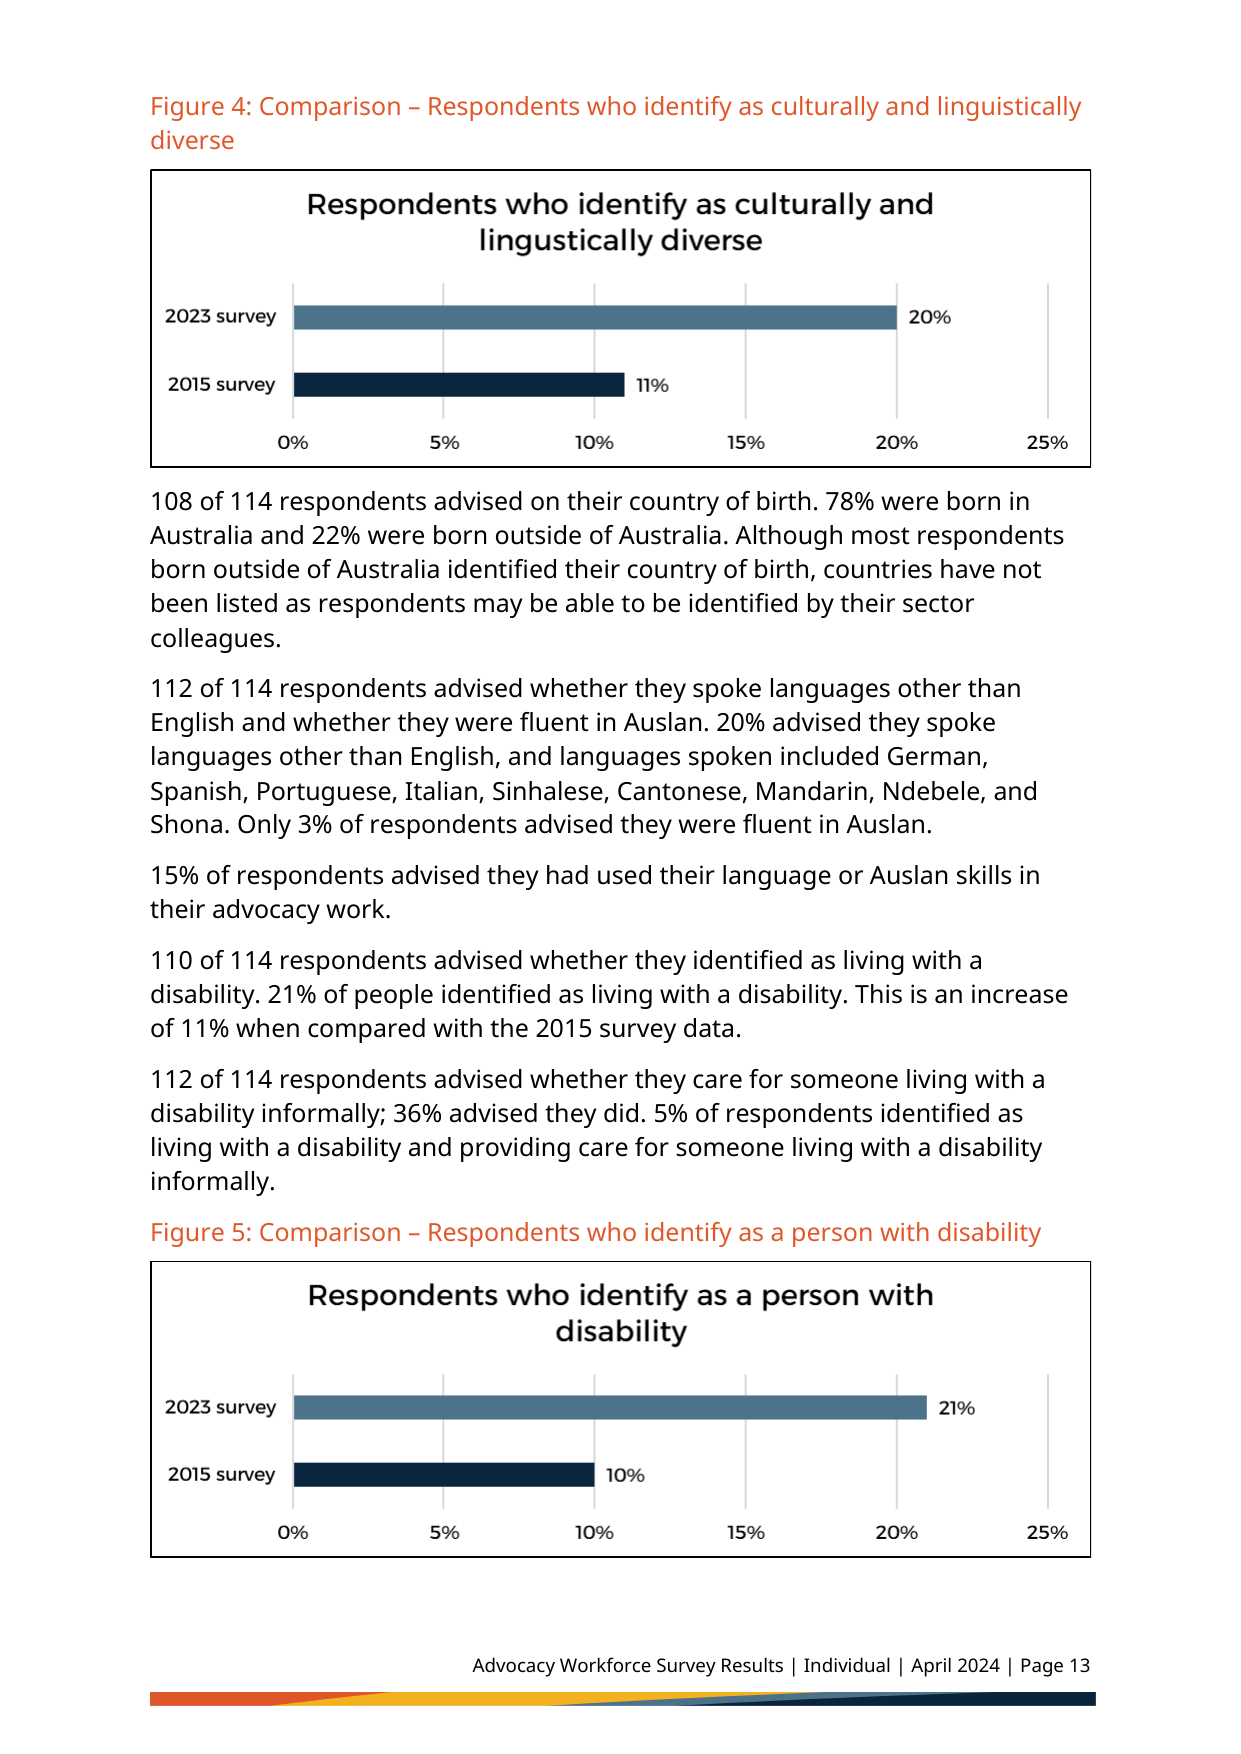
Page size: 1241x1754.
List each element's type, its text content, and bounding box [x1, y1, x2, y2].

text Figure 5: Comparison – Respondents who identify as a person with disability [150, 1214, 1090, 1248]
picture [150, 169, 1092, 468]
text 108 of 114 respondents advised on their country of birth. 78% were born in Australia and 22% were born outside of Australia. Although most respondents born outside of Australia identified their country of birth, countries have not been listed as respondents may be able to be identified by their sector colleagues. [150, 484, 1090, 654]
picture [150, 1261, 1092, 1558]
text 110 of 114 respondents advised whether they identified as living with a disability. 21% of people identified as living with a disability. This is an increase of 11% when compared with the 2015 survey data. [150, 943, 1090, 1045]
picture [150, 1692, 1096, 1706]
text 112 of 114 respondents advised whether they care for someone living with a disability informally; 36% advised they did. 5% of respondents identified as living with a disability and providing care for someone living with a disability informally. [150, 1062, 1090, 1198]
text 15% of respondents advised they had used their language or Auslan skills in their advocacy work. [150, 858, 1090, 926]
text Figure 4: Comparison – Respondents who identify as culturally and linguistically diverse [150, 89, 1090, 157]
text 112 of 114 respondents advised whether they spoke languages other than English and whether they were fluent in Auslan. 20% advised they spoke languages other than English, and languages spoken included German, Spanish, Portuguese, Italian, Sinhalese, Cantonese, Mandarin, Ndebele, and Shona. Only 3% of respondents advised they were fluent in Auslan. [150, 671, 1090, 841]
